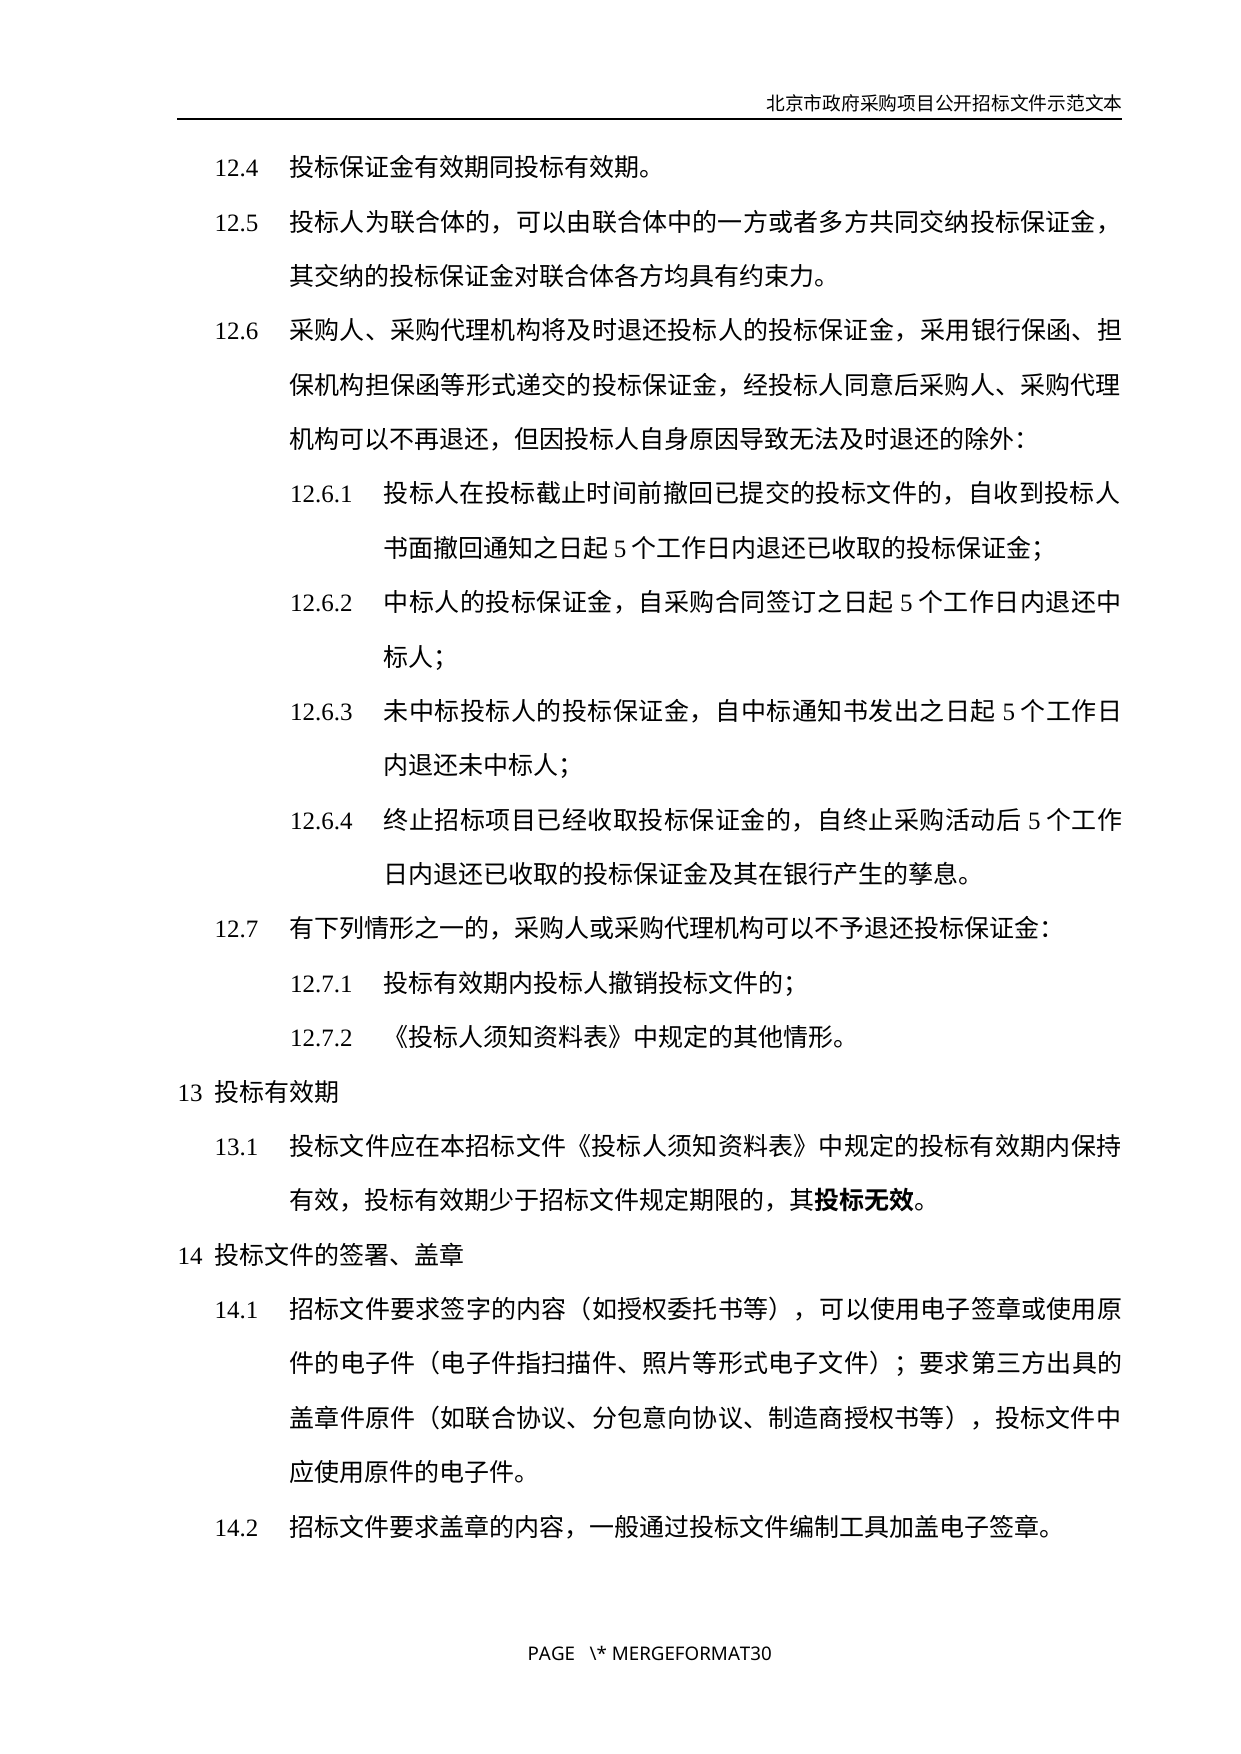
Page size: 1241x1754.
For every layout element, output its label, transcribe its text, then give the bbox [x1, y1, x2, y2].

list 投标文件应在本招标文件《投标人须知资料表》中规定的投标有效期内保持有效，投标有效期少于招标文件规定期限的，其投标无效。 [214, 1126, 1122, 1217]
list 招标文件要求盖章的内容，一般通过投标文件编制工具加盖电子签章。 [214, 1507, 1122, 1543]
list 《投标人须知资料表》中规定的其他情形。 [290, 1018, 1122, 1054]
list 招标文件要求签字的内容（如授权委托书等），可以使用电子签章或使用原件的电子件（电子件指扫描件、照片等形式电子文件）；要求第三方出具的盖章件原件（如联合协议、分包意向协议、制造商授权书等），投标文件中应使用原件的电子件。 [214, 1289, 1122, 1489]
list 投标文件的签署、盖章 [177, 1235, 1122, 1271]
list 中标人的投标保证金，自采购合同签订之日起5个工作日内退还中标人； [290, 583, 1122, 673]
list 有下列情形之一的，采购人或采购代理机构可以不予退还投标保证金： [214, 909, 1122, 945]
list 投标人在投标截止时间前撤回已提交的投标文件的，自收到投标人书面撤回通知之日起5个工作日内退还已收取的投标保证金； [290, 474, 1122, 564]
list 未中标投标人的投标保证金，自中标通知书发出之日起5个工作日内退还未中标人； [290, 691, 1122, 782]
list 投标有效期 [177, 1072, 1122, 1108]
list 终止招标项目已经收取投标保证金的，自终止采购活动后5个工作日内退还已收取的投标保证金及其在银行产生的孳息。 [290, 800, 1122, 891]
list 投标保证金有效期同投标有效期。 [214, 148, 1122, 184]
list 投标人为联合体的，可以由联合体中的一方或者多方共同交纳投标保证金，其交纳的投标保证金对联合体各方均具有约束力。 [214, 202, 1122, 293]
list 采购人、采购代理机构将及时退还投标人的投标保证金，采用银行保函、担保机构担保函等形式递交的投标保证金，经投标人同意后采购人、采购代理机构可以不再退还，但因投标人自身原因导致无法及时退还的除外： [214, 311, 1122, 456]
list 投标有效期内投标人撤销投标文件的； [290, 963, 1122, 999]
